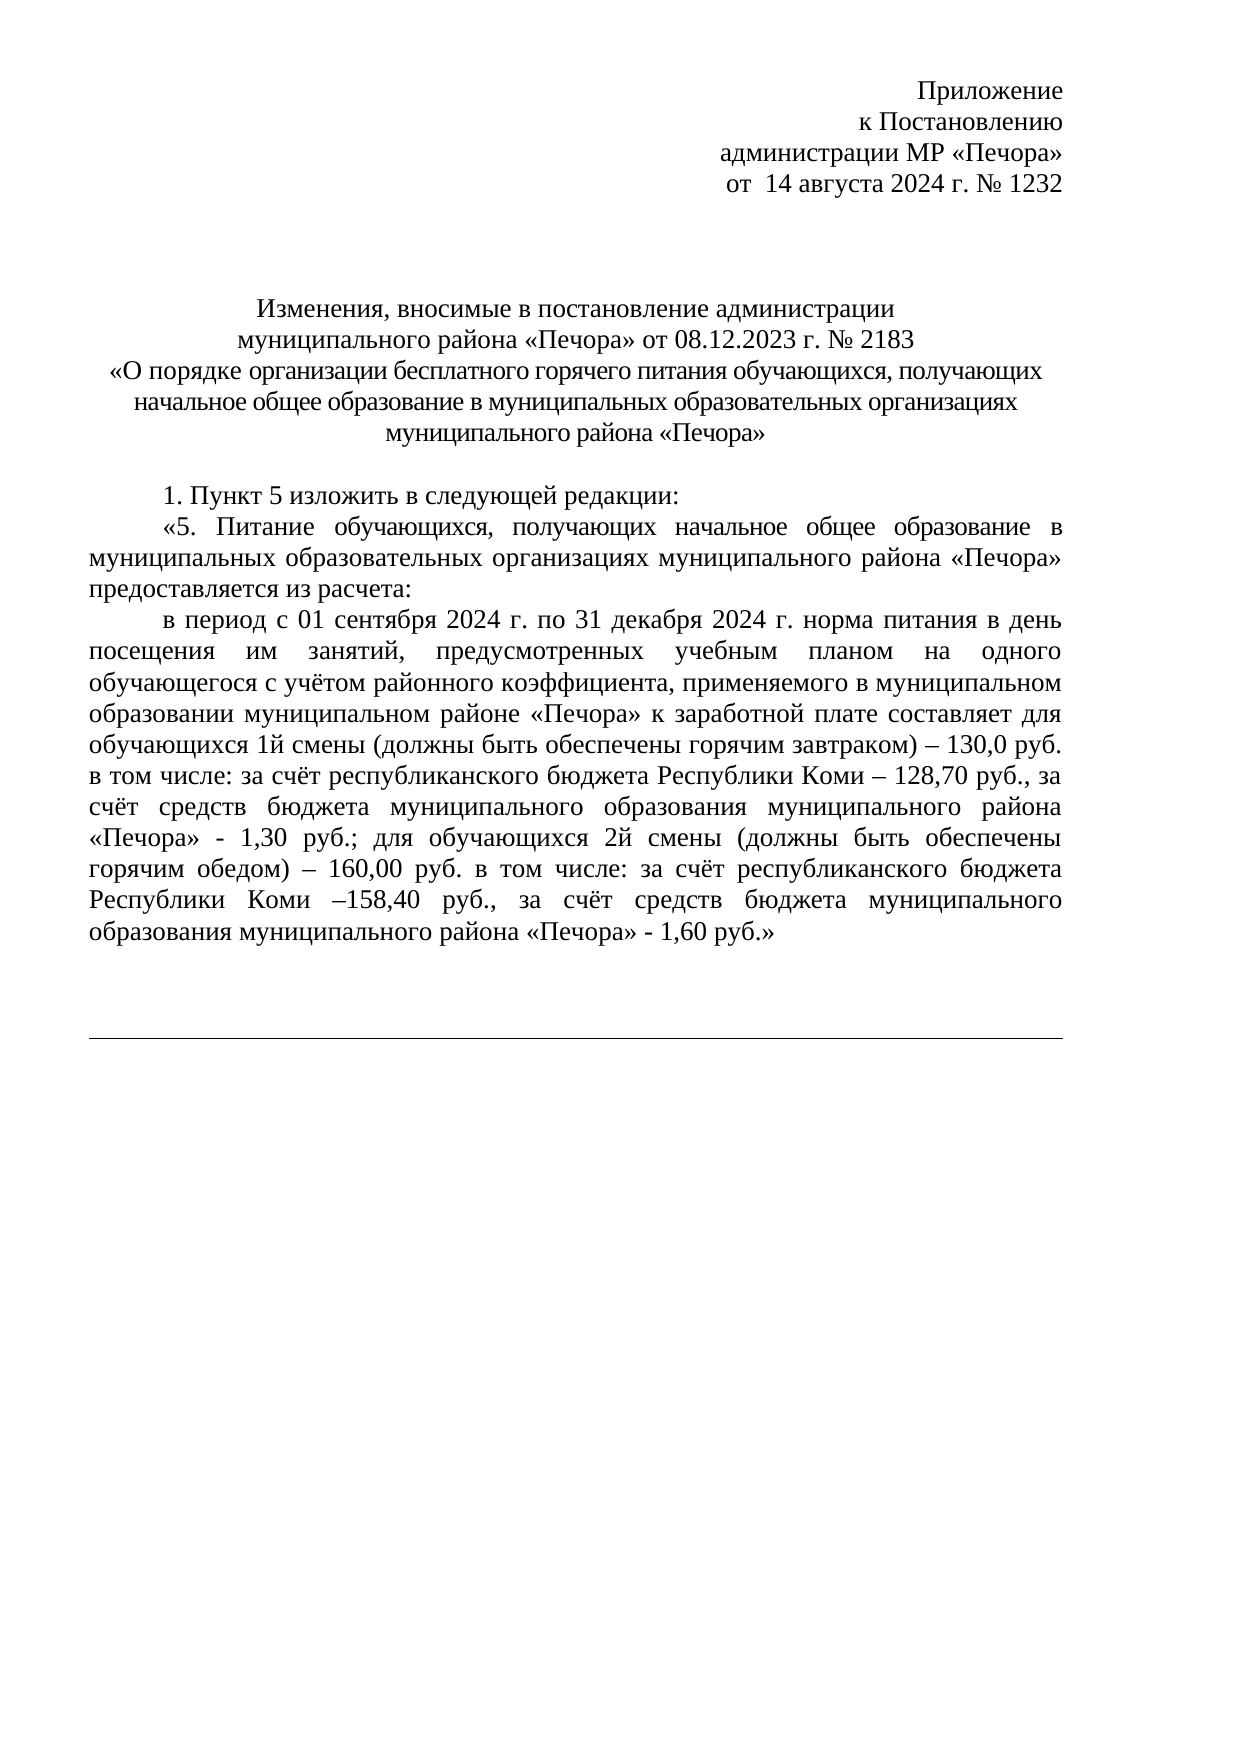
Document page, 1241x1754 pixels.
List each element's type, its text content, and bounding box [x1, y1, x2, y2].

text администрации МР «Печора» [89, 136, 1063, 167]
text в период с 01 сентября 2024 г. по 31 декабря 2024 г. норма питания в день посещения им занятий, предусмотренных учебным планом на одного обучающегося с учётом районного коэффициента, применяемого в муниципальном образовании муниципальном районе «Печора» к заработной плате составляет для обучающихся 1й смены (должны быть обеспечены горячим завтраком) – 130,0 руб. в том числе: за счёт республиканского бюджета Республики Коми – 128,70 руб., за счёт средств бюджета муниципального образования муниципального района «Печора» - 1,30 руб.; для обучающихся 2й смены (должны быть обеспечены горячим обедом) – 160,00 руб. в том числе: за счёт республиканского бюджета Республики Коми –158,40 руб., за счёт средств бюджета муниципального образования муниципального района «Печора» - 1,60 руб.» [89, 603, 1063, 946]
text Изменения, вносимые в постановление администрации [89, 292, 1063, 323]
text Приложение [89, 74, 1063, 105]
text от 14 августа 2024 г. № 1232 [89, 167, 1063, 198]
text «5. Питание обучающихся, получающих начальное общее образование в муниципальных образовательных организациях муниципального района «Печора» предоставляется из расчета: [89, 510, 1063, 603]
text муниципального района «Печора» от 08.12.2023 г. № 2183 [89, 323, 1063, 354]
text «О порядке организации бесплатного горячего питания обучающихся, получающих начальное общее образование в муниципальных образовательных организациях муниципального района «Печора» [89, 354, 1063, 448]
text к Постановлению [89, 105, 1063, 136]
text 1. Пункт 5 изложить в следующей редакции: [89, 479, 1063, 510]
